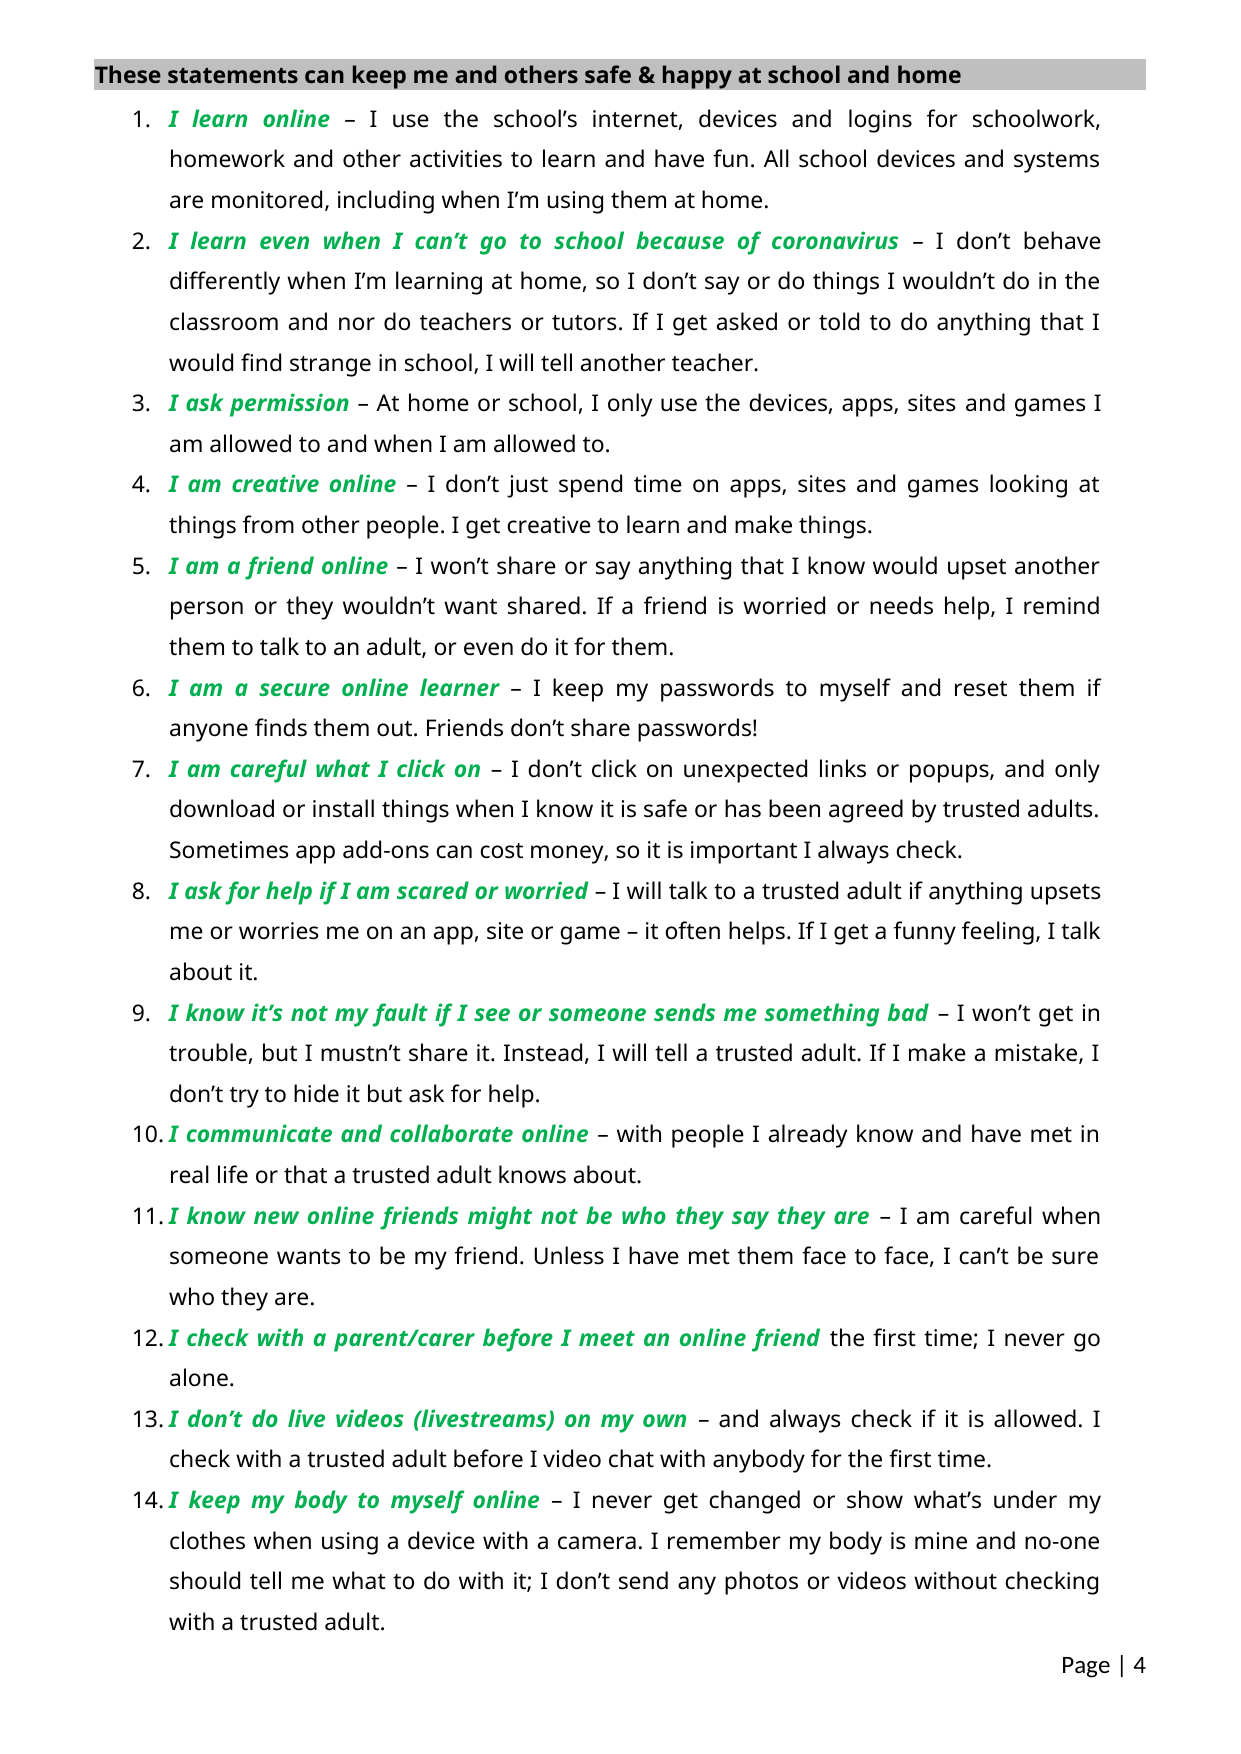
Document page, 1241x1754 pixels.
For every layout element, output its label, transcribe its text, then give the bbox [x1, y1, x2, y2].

list I keep my body to myself online – I never get changed or show what’s under my clothes when using a device with a camera. I remember my body is mine and no-one should tell me what to do with it; I don’t send any photos or videos without checking with a trusted adult. [132, 1484, 1101, 1637]
list I check with a parent/carer before I meet an online friend the first time; I never go alone. [132, 1322, 1101, 1393]
subtitle These statements can keep me and others safe & happy at school and home [94, 59, 1146, 90]
list I don’t do live videos (livestreams) on my own – and always check if it is allowed. I check with a trusted adult before I video chat with anybody for the first time. [132, 1403, 1101, 1475]
list I am careful what I click on – I don’t click on unexpected links or popups, and only download or install things when I know it is safe or has been agreed by trusted adults. Sometimes app add-ons can cost money, so it is important I always check. [132, 753, 1101, 865]
list I learn online – I use the school’s internet, devices and logins for schoolwork, homework and other activities to learn and have fun. All school devices and systems are monitored, including when I’m using them at home. [132, 103, 1101, 215]
list I am creative online – I don’t just spend time on apps, sites and games looking at things from other people. I get creative to learn and make things. [132, 468, 1101, 540]
list I know new online friends might not be who they say they are – I am careful when someone wants to be my friend. Unless I have met them face to face, I can’t be sure who they are. [132, 1200, 1101, 1312]
list I communicate and collaborate online – with people I already know and have met in real life or that a trusted adult knows about. [132, 1118, 1101, 1190]
list I am a secure online learner – I keep my passwords to myself and reset them if anyone finds them out. Friends don’t share passwords! [132, 672, 1101, 743]
list I ask for help if I am scared or worried – I will talk to a trusted adult if anything upsets me or worries me on an app, site or game – it often helps. If I get a funny feeling, I talk about it. [132, 875, 1101, 987]
list I know it’s not my fault if I see or someone sends me something bad – I won’t get in trouble, but I mustn’t share it. Instead, I will tell a trusted adult. If I make a mistake, I don’t try to hide it but ask for help. [132, 997, 1101, 1109]
list I am a friend online – I won’t share or say anything that I know would upset another person or they wouldn’t want shared. If a friend is worried or needs help, I remind them to talk to an adult, or even do it for them. [132, 550, 1101, 662]
list I learn even when I can’t go to school because of coronavirus – I don’t behave differently when I’m learning at home, so I don’t say or do things I wouldn’t do in the classroom and nor do teachers or tutors. If I get asked or told to do anything that I would find strange in school, I will tell another teacher. [132, 225, 1101, 378]
list I ask permission – At home or school, I only use the devices, apps, sites and games I am allowed to and when I am allowed to. [132, 387, 1101, 459]
